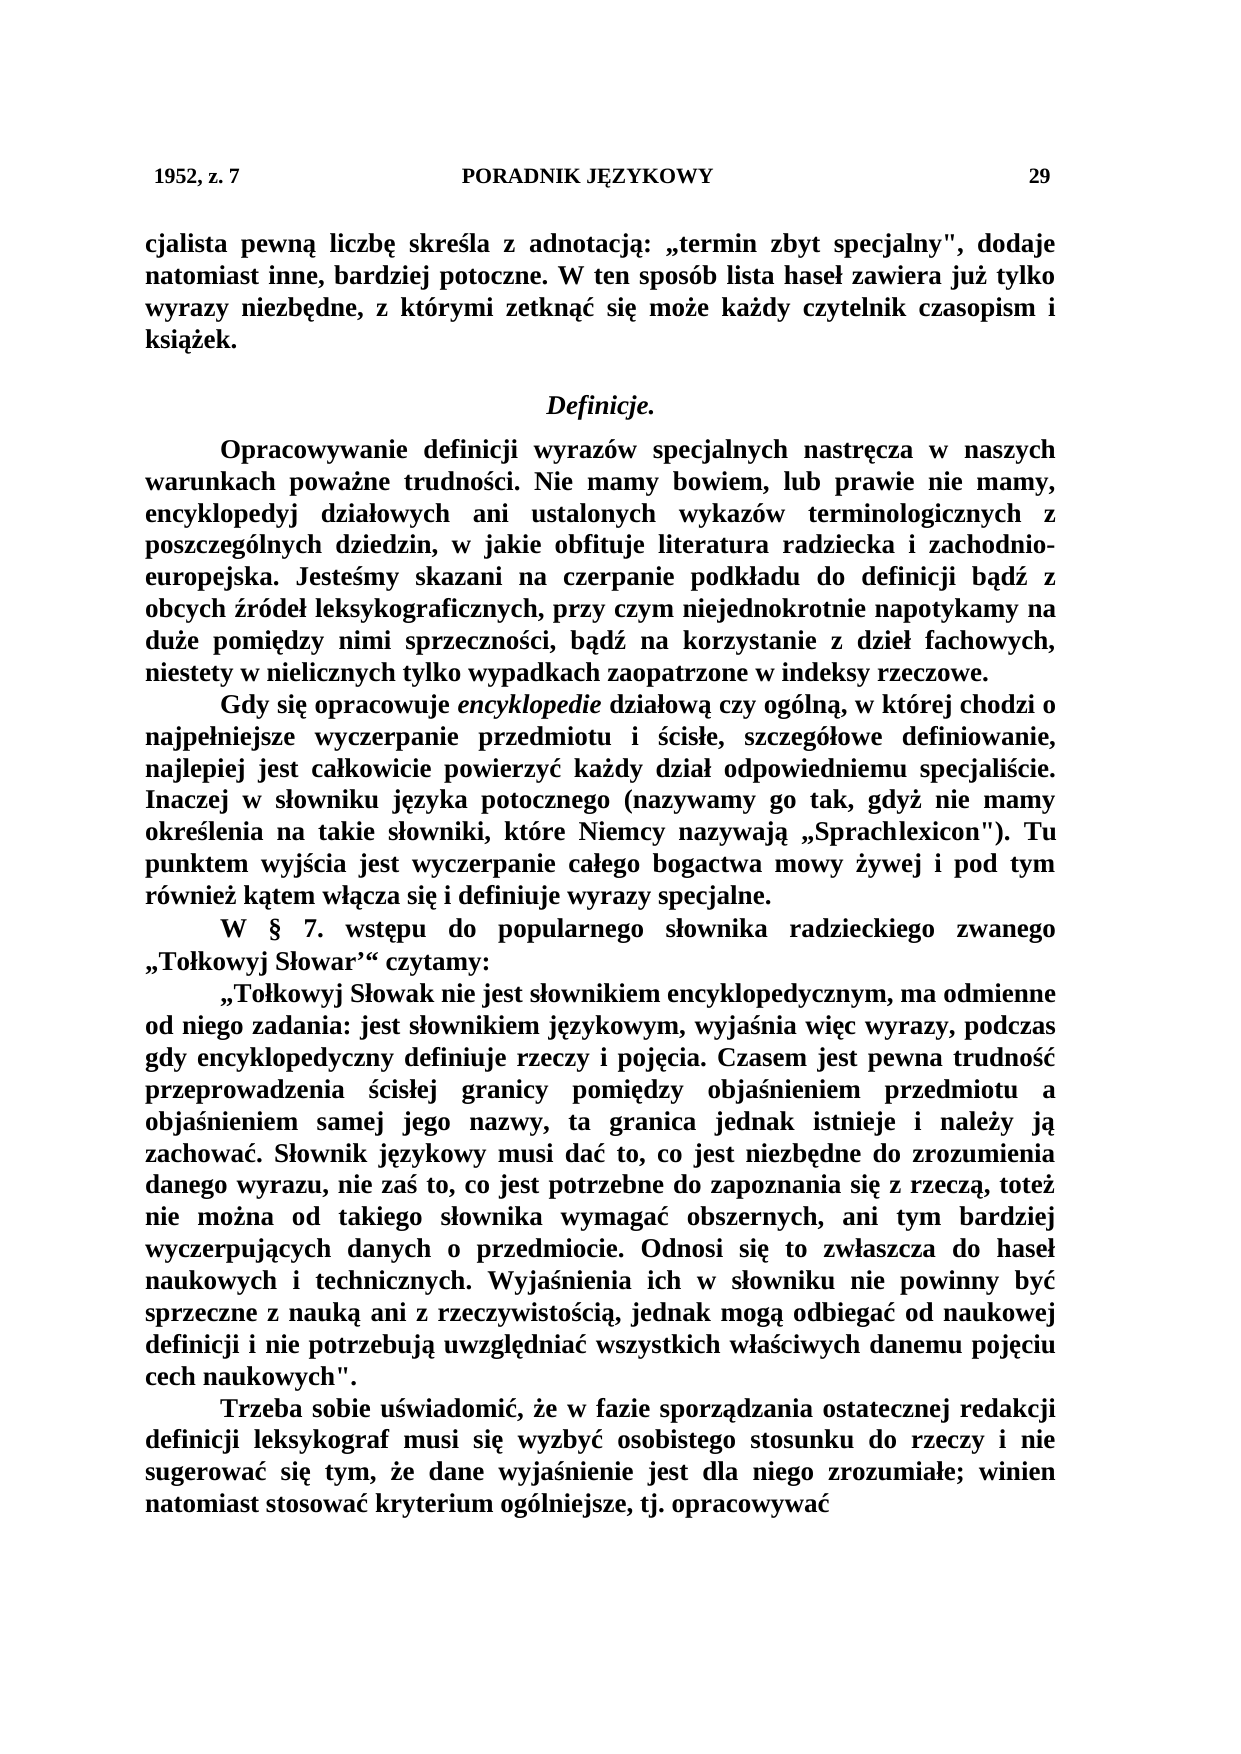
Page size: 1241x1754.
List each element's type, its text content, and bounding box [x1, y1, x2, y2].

text PORADNIK JĘZYKOWY [462, 166, 714, 188]
text 29 [1028, 166, 1050, 188]
text cjalista pewną liczbę skreśla z adnotacją: „termin zbyt specjalny", dodaje natomiast inne, bardziej potoczne. W ten sposób lista haseł zawiera już tylko wyrazy niezbędne, z którymi zetknąć się może każdy czytelnik czasopism i książek. [145, 227, 1057, 355]
text W § 7. wstępu do popularnego słownika radzieckiego zwanego „Tołkowyj Słowar’“ czytamy: [145, 911, 1057, 977]
text Definicje. [145, 393, 1057, 420]
text Opracowywanie definicji wyrazów specjalnych nastręcza w naszych warunkach poważne trudności. Nie mamy bowiem, lub prawie nie mamy, encyklopedyj działowych ani ustalonych wykazów terminologicznych z poszczególnych dziedzin, w jakie obfituje literatura radziecka i zachodnio-europejska. Jesteśmy skazani na czerpanie podkładu do definicji bądź z obcych źródeł leksykograficznych, przy czym niejednokrotnie napotykamy na duże pomiędzy nimi sprzeczności, bądź na korzystanie z dzieł fachowych, niestety w nielicznych tylko wypadkach zaopatrzone w indeksy rzeczowe. [145, 433, 1057, 688]
text Trzeba sobie uświadomić, że w fazie sporządzania ostatecznej redakcji definicji leksykograf musi się wyzbyć osobistego stosunku do rzeczy i nie sugerować się tym, że dane wyjaśnienie jest dla niego zrozumiałe; winien natomiast stosować kryterium ogólniejsze, tj. opracowywać [145, 1392, 1057, 1519]
text 1952, z. 7 [153, 166, 240, 188]
text Gdy się opracowuje encyklopedie działową czy ogólną, w której chodzi o najpełniejsze wyczerpanie przedmiotu i ścisłe, szczegółowe definiowanie, najlepiej jest całkowicie powierzyć każdy dział odpowiedniemu specjaliście. Inaczej w słowniku języka potocznego (nazywamy go tak, gdyż nie mamy określenia na takie słowniki, które Niemcy nazywają „Sprachlexicon"). Tu punktem wyjścia jest wyczerpanie całego bogactwa mowy żywej i pod tym również kątem włącza się i definiuje wyrazy specjalne. [145, 688, 1057, 911]
text „Tołkowyj Słowak nie jest słownikiem encyklopedycznym, ma odmienne od niego zadania: jest słownikiem językowym, wyjaśnia więc wyrazy, podczas gdy encyklopedyczny definiuje rzeczy i pojęcia. Czasem jest pewna trudność przeprowadzenia ścisłej granicy pomiędzy objaśnieniem przedmiotu a objaśnieniem samej jego nazwy, ta granica jednak istnieje i należy ją zachować. Słownik językowy musi dać to, co jest niezbędne do zrozumienia danego wyrazu, nie zaś to, co jest potrzebne do zapoznania się z rzeczą, toteż nie można od takiego słownika wymagać obszernych, ani tym bardziej wyczerpujących danych o przedmiocie. Odnosi się to zwłaszcza do haseł naukowych i technicznych. Wyjaśnienia ich w słowniku nie powinny być sprzeczne z nauką ani z rzeczywistością, jednak mogą odbiegać od naukowej definicji i nie potrzebują uwzględniać wszystkich właściwych danemu pojęciu cech naukowych". [145, 977, 1057, 1392]
